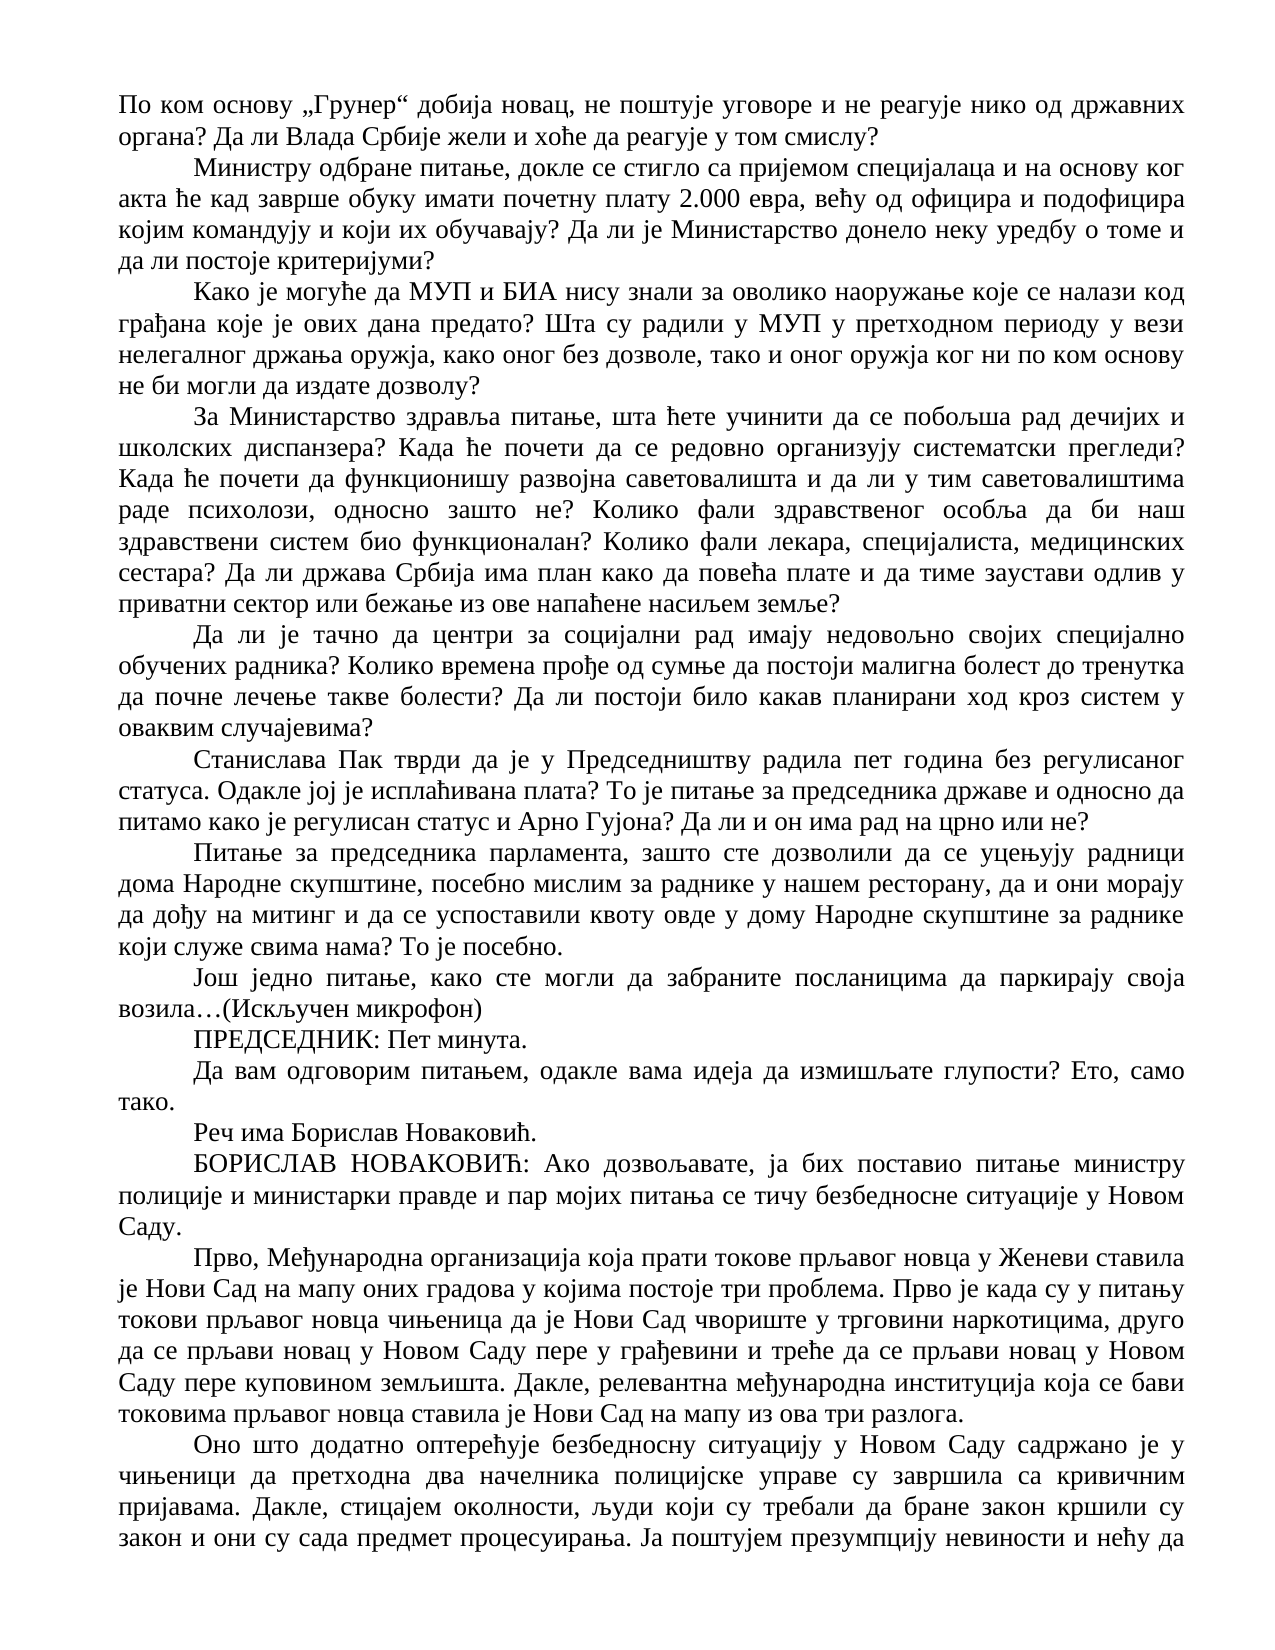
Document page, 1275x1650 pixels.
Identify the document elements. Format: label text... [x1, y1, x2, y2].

text БОРИСЛАВ НОВАКОВИЋ: Ако дозвољавате, ја бих поставио питање министру полиције и министарки правде и пар мојих питања се тичу безбедносне ситуације у Новом Саду. [118, 1148, 1186, 1241]
text Реч има Борислав Новаковић. [118, 1116, 1186, 1148]
text Станислава Пак тврди да је у Председништву радила пет година без регулисаног статуса. Одакле јој је исплаћивана плата? То је питање за председника државе и односно да питамо како је регулисан статус и Арно Гујона? Да ли и он има рад на црно или не? [118, 743, 1186, 836]
text Прво, Међународна организација која прати токове прљавог новца у Женеви ставила је Нови Сад на мапу оних градова у којима постоје три проблема. Прво је када су у питању токови прљавог новца чињеница да је Нови Сад чвориште у трговини наркотицима, друго да се прљави новац у Новом Саду пере у грађевини и треће да се прљави новац у Новом Саду пере куповином земљишта. Дакле, релевантна међународна институција која се бави токовима прљавог новца ставила је Нови Сад на мапу из ова три разлога. [118, 1241, 1186, 1428]
text За Министарство здравља питање, шта ћете учинити да се побољша рад дечијих и школских диспанзера? Када ће почети да се редовно организују систематски прегледи? Када ће почети да функционишу развојна саветовалишта и да ли у тим саветовалиштима раде психолози, односно зашто не? Колико фали здравственог особља да би наш здравствени систем био функционалан? Колико фали лекара, специјалиста, медицинских сестара? Да ли држава Србија има план како да повећа плате и да тиме заустави одлив у приватни сектор или бежање из ове напаћене насиљем земље? [118, 400, 1186, 618]
text Питање за председника парламента, зашто сте дозволили да се уцењују радници дома Народне скупштине, посебно мислим за раднике у нашем ресторану, да и они морају да дођу на митинг и да се успоставили квоту овде у дому Народне скупштине за раднике који служе свима нама? То је посебно. [118, 836, 1186, 961]
text Како је могуће да МУП и БИА нису знали за оволико наоружање које се налази код грађана које је ових дана предато? Шта су радили у МУП у претходном периоду у вези нелегалног држања оружја, како оног без дозволе, тако и оног оружја ког ни по ком основу не би могли да издате дозволу? [118, 276, 1186, 400]
text ПРЕДСЕДНИК: Пет минута. [118, 1023, 1186, 1054]
text Министру одбране питање, докле се стигло са пријемом специјалаца и на основу ког акта ће кад заврше обуку имати почетну плату 2.000 евра, већу од официра и подофицира којим командују и који их обучавају? Да ли је Министарство донело неку уредбу о томе и да ли постоје критеријуми? [118, 151, 1186, 276]
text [118, 89, 1186, 151]
text Још једно питање, како сте могли да забраните посланицима да паркирају своја возила…(Искључен микрофон) [118, 961, 1186, 1023]
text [118, 1428, 1186, 1552]
text Да ли је тачно да центри за социјални рад имају недовољно својих специјално обучених радника? Колико времена прође од сумње да постоји малигна болест до тренутка да почне лечење такве болести? Да ли постоји било какав планирани ход кроз систем у оваквим случајевима? [118, 618, 1186, 743]
text Да вам одговорим питањем, одакле вама идеја да измишљате глупости? Ето, само тако. [118, 1054, 1186, 1116]
